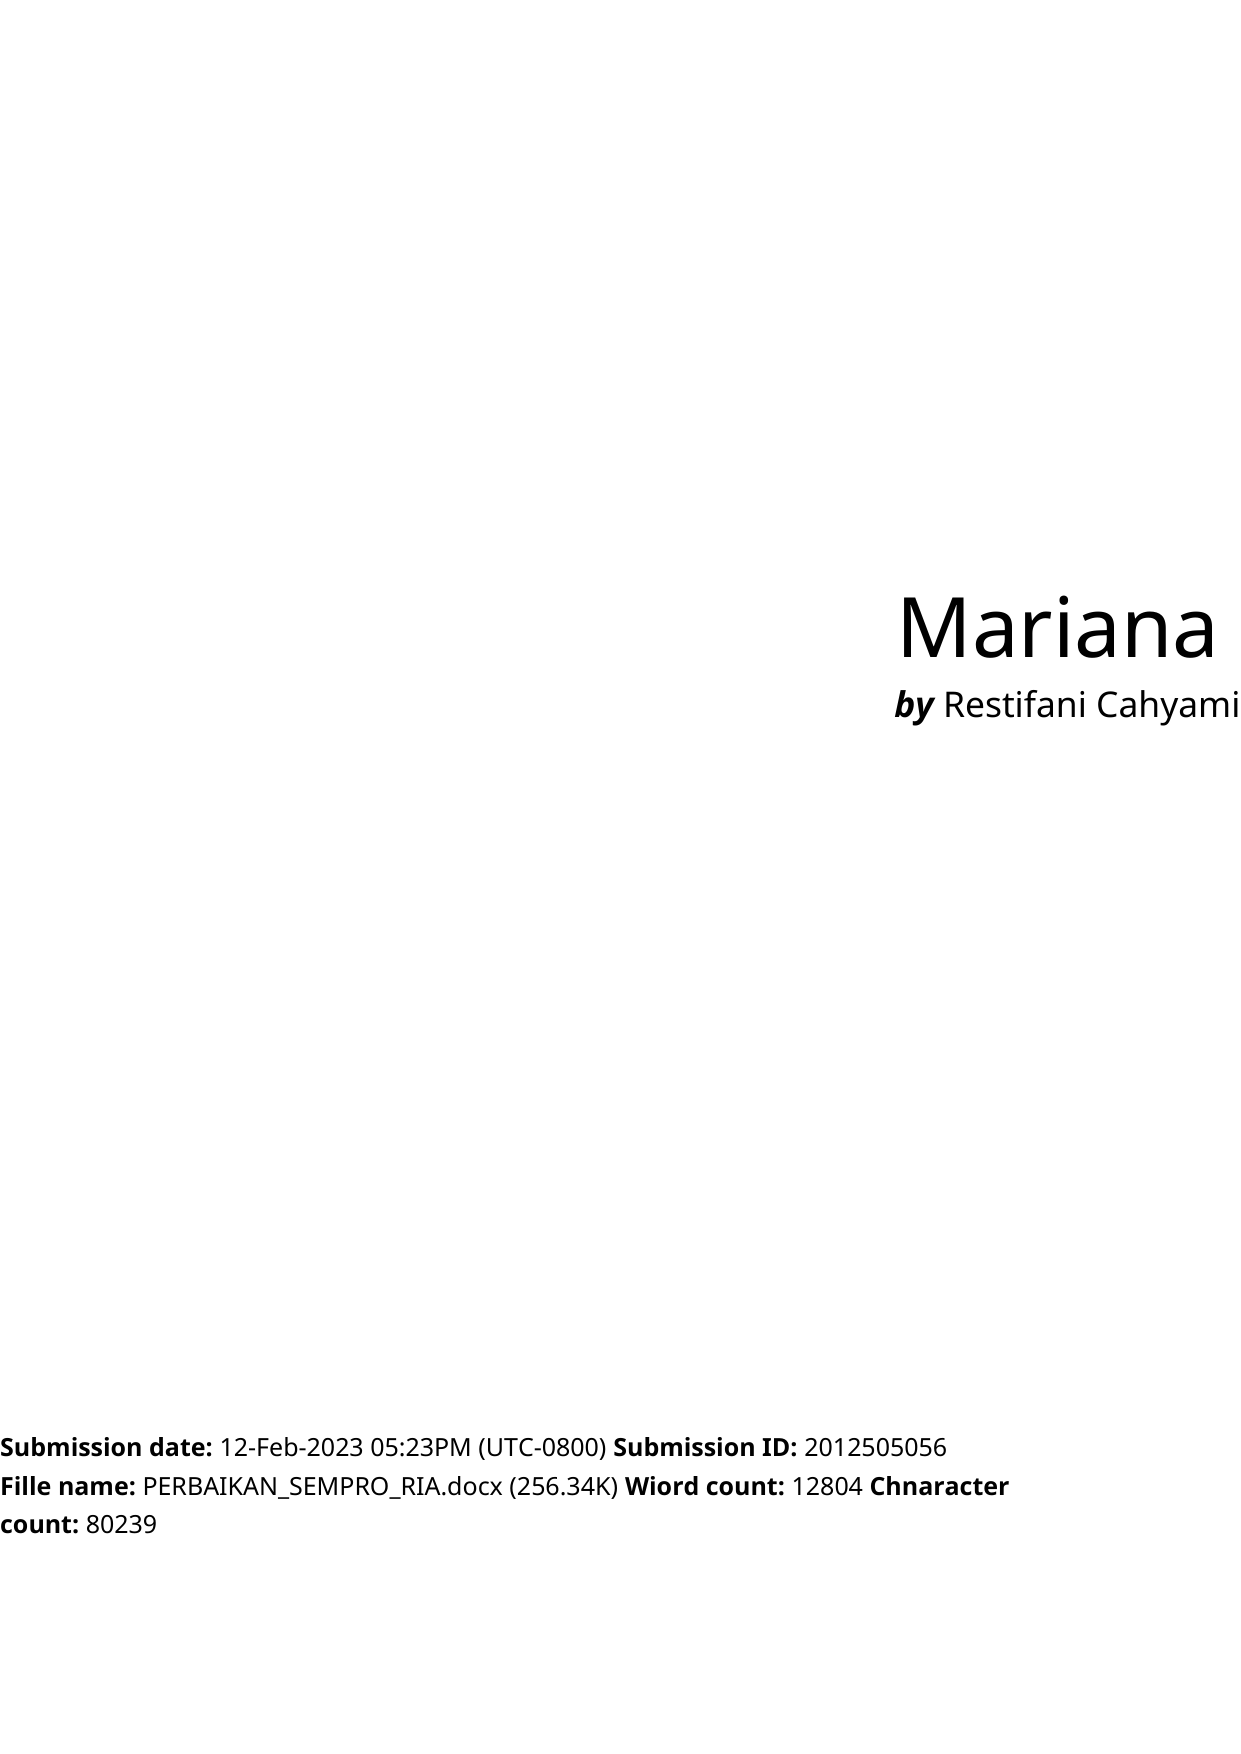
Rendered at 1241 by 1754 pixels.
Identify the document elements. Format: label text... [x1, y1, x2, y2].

text by Restifani Cahyami [0, 689, 1240, 724]
text Fille name: PERBAIKAN_SEMPRO_RIA.docx (256.34K) Wiord count: 12804 Chnaracter count: 80239 [0, 1464, 1057, 1541]
subtitle Mariana [0, 591, 1219, 674]
text Submission date: 12-Feb-2023 05:23PM (UTC-0800) Submission ID: 2012505056 [0, 1425, 1057, 1464]
